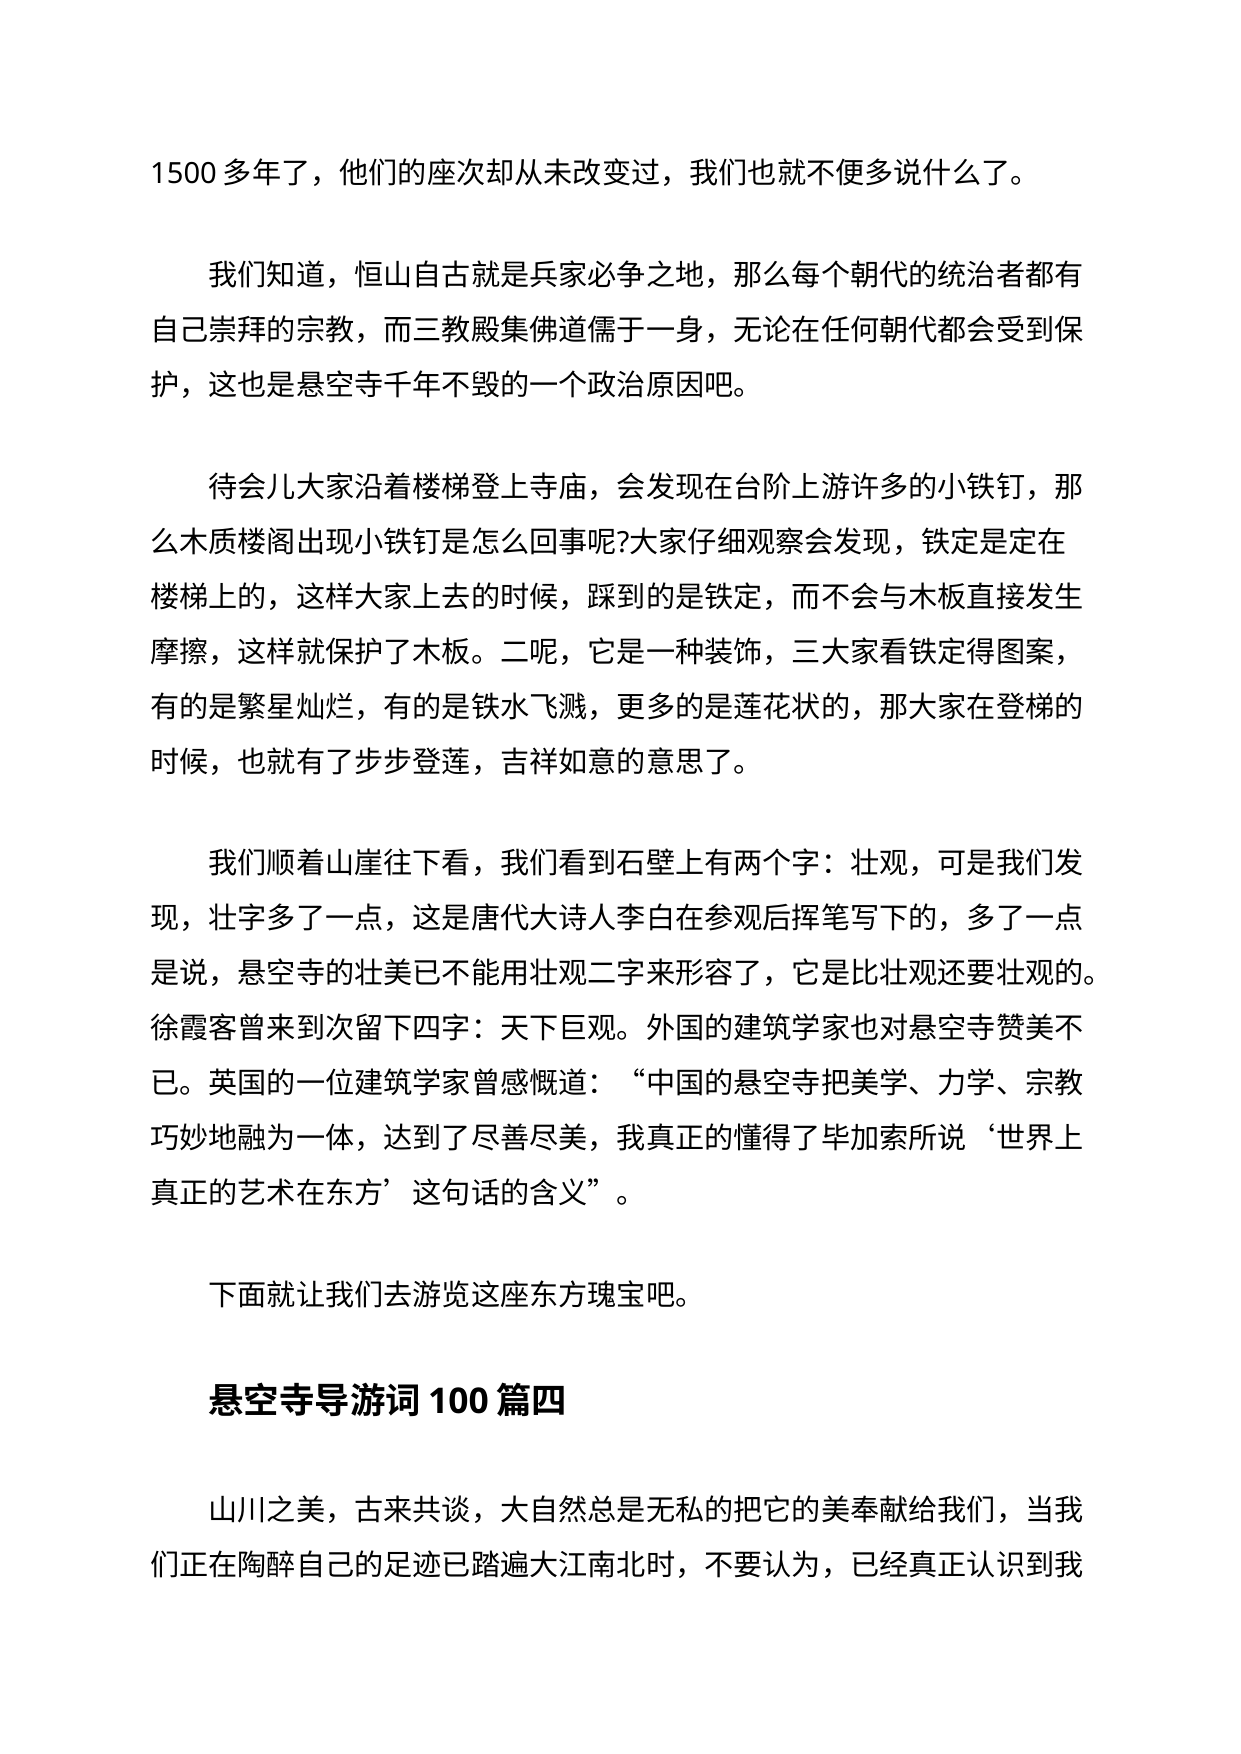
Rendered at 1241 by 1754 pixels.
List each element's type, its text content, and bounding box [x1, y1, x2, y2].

text 待会儿大家沿着楼梯登上寺庙，会发现在台阶上游许多的小铁钉，那么木质楼阁出现小铁钉是怎么回事呢?大家仔细观察会发现，铁定是定在楼梯上的，这样大家上去的时候，踩到的是铁定，而不会与木板直接发生摩擦，这样就保护了木板。二呢，它是一种装饰，三大家看铁定得图案，有的是繁星灿烂，有的是铁水飞溅，更多的是莲花状的，那大家在登梯的时候，也就有了步步登莲，吉祥如意的意思了。 [150, 463, 1090, 780]
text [150, 150, 1090, 192]
text 下面就让我们去游览这座东方瑰宝吧。 [150, 1271, 1090, 1313]
text 我们顺着山崖往下看，我们看到石壁上有两个字：壮观，可是我们发现，壮字多了一点，这是唐代大诗人李白在参观后挥笔写下的，多了一点是说，悬空寺的壮美已不能用壮观二字来形容了，它是比壮观还要壮观的。徐霞客曾来到次留下四字：天下巨观。外国的建筑学家也对悬空寺赞美不已。英国的一位建筑学家曾感慨道：“中国的悬空寺把美学、力学、宗教巧妙地融为一体，达到了尽善尽美，我真正的懂得了毕加索所说‘世界上真正的艺术在东方’这句话的含义”。 [150, 840, 1090, 1212]
text 悬空寺导游词100篇四 [150, 1373, 1090, 1424]
text 我们知道，恒山自古就是兵家必争之地，那么每个朝代的统治者都有自己崇拜的宗教，而三教殿集佛道儒于一身，无论在任何朝代都会受到保护，这也是悬空寺千年不毁的一个政治原因吧。 [150, 252, 1090, 404]
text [150, 1486, 1090, 1583]
